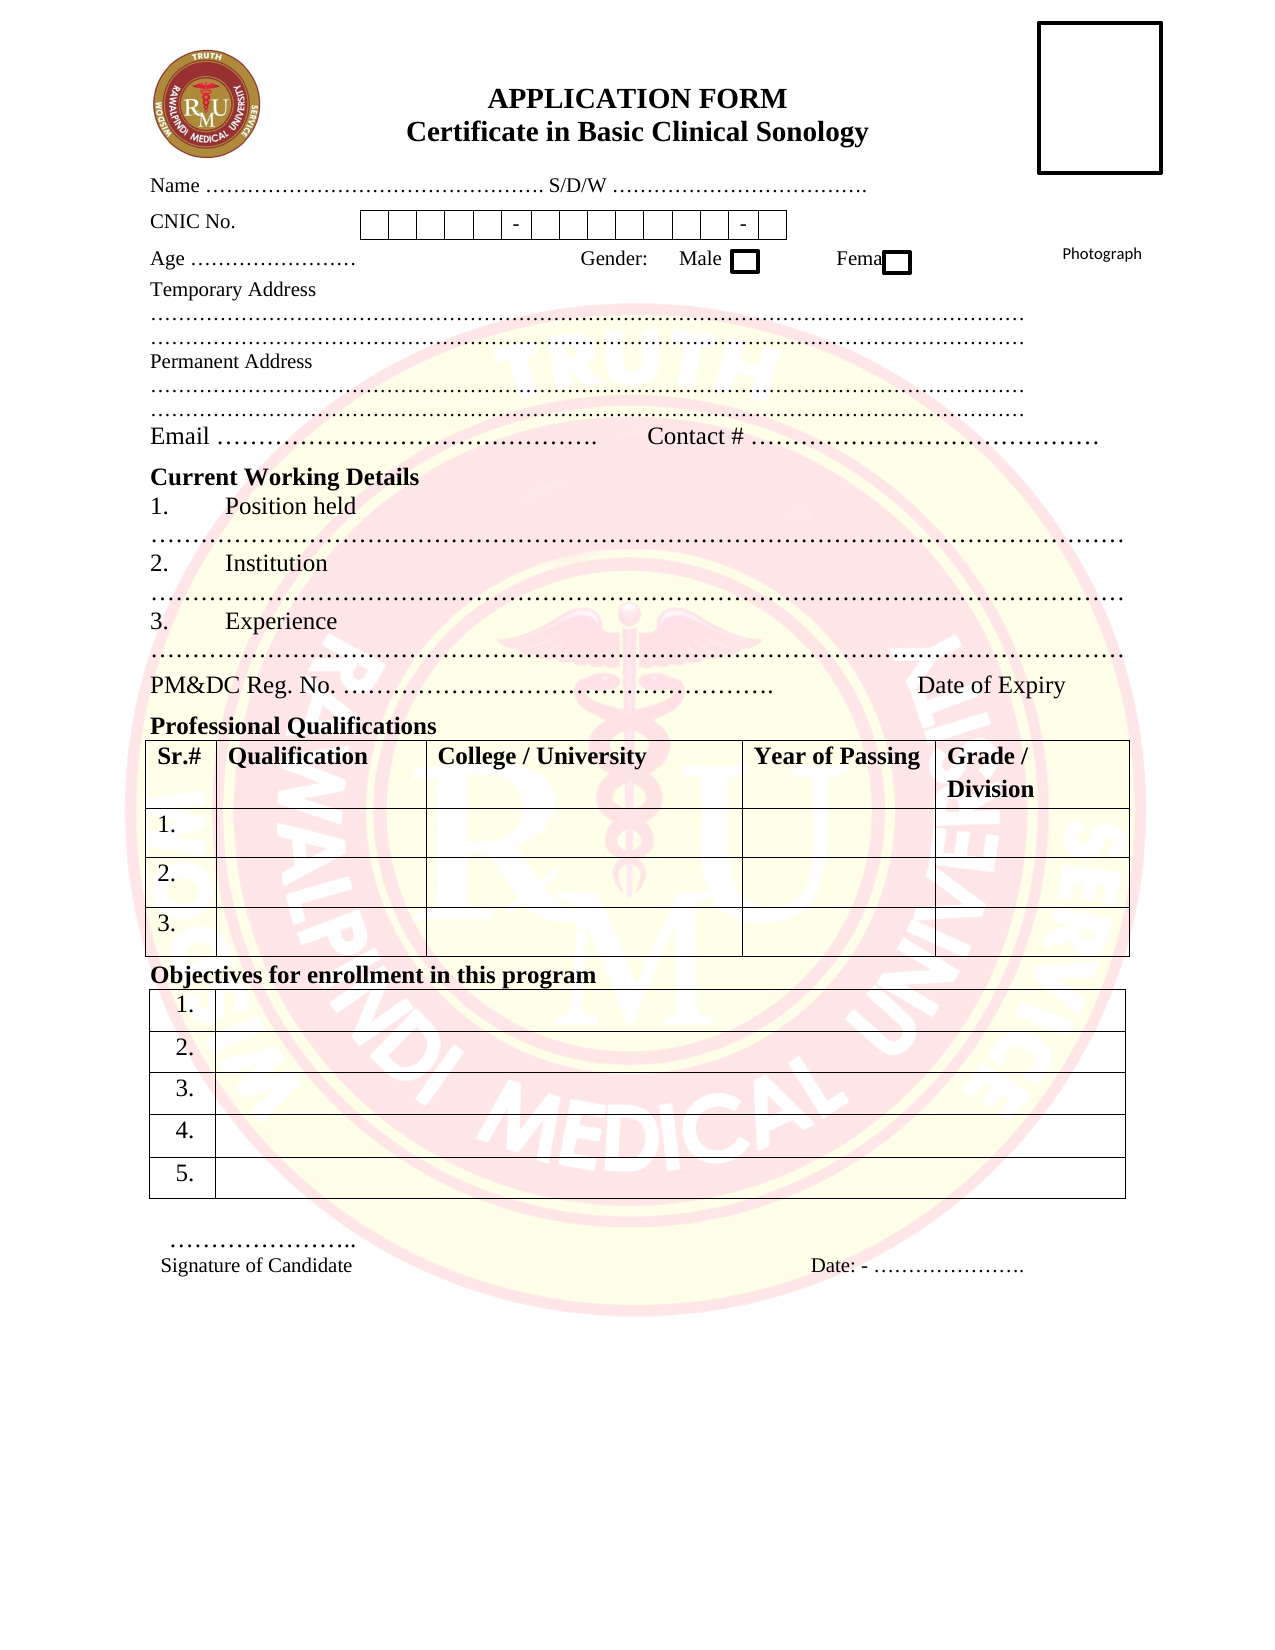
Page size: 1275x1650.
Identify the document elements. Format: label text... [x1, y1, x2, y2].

picture [150, 148, 263, 159]
table_header [474, 211, 501, 239]
text ……………………………………………………………………………………………………………… [150, 397, 1125, 421]
table_header [445, 211, 473, 239]
table_cell [743, 809, 935, 857]
table_header [389, 211, 416, 239]
table_cell [936, 908, 1129, 956]
table_cell [150, 1032, 215, 1072]
picture [150, 48, 263, 81]
table_cell [743, 908, 935, 956]
text Age …………………… Gender: Male Female [150, 246, 1125, 269]
table_header [150, 990, 215, 1031]
table_header [701, 211, 728, 239]
text Certificate in Basic Clinical Sonology [150, 114, 1037, 148]
table_header Grade / Division [936, 741, 1129, 808]
table_cell [216, 1158, 1125, 1198]
table_header [644, 211, 672, 239]
table_cell [146, 858, 216, 907]
text Temporary Address ……………………………………………………………………………………………………………… [150, 277, 1125, 325]
table_cell [217, 858, 426, 907]
table_cell [216, 1073, 1125, 1114]
table_cell [216, 1032, 1125, 1072]
table_cell [427, 809, 742, 857]
text Permanent Address ……………………………………………………………………………………………………………… [150, 349, 1125, 397]
table_header [417, 211, 444, 239]
table_header [588, 211, 615, 239]
table_header Qualification [217, 741, 426, 808]
list Position held ……………………………………………………………………………………………………… [150, 491, 1125, 548]
table_header [532, 211, 559, 239]
text CNIC No. [150, 209, 1125, 233]
table_cell [217, 908, 426, 956]
table_header [560, 211, 587, 239]
table_header [616, 211, 643, 239]
table_header Sr.# [146, 741, 216, 808]
table_header [673, 211, 700, 239]
text ……………………………………………………………………………………………………………… [150, 325, 1125, 349]
table_cell [150, 1115, 215, 1157]
table_cell [743, 858, 935, 907]
table_header College / University [427, 741, 742, 808]
table_cell [150, 1073, 215, 1114]
table_cell [146, 809, 216, 857]
list Experience ……………………………………………………………………………………………………… [150, 606, 1125, 663]
text APPLICATION FORM [150, 81, 1037, 114]
text Email ………………………………………. Contact # …………………………………… [150, 421, 1125, 450]
table_header [216, 990, 1125, 1031]
text Objectives for enrollment in this program [150, 960, 1125, 988]
text Professional Qualifications [150, 711, 1125, 740]
text Current Working Details [150, 462, 1125, 491]
text Signature of Candidate Date: - …………………. [150, 1253, 1125, 1277]
table_cell [217, 809, 426, 857]
list Institution ……………………………………………………………………………………………………… [150, 548, 1125, 606]
table_header Year of Passing [743, 741, 935, 808]
table_cell [146, 908, 216, 956]
table_header [361, 211, 388, 239]
table_header - [502, 211, 531, 239]
table_cell [936, 858, 1129, 907]
table_cell [427, 908, 742, 956]
table_cell [150, 1158, 215, 1198]
table_cell [216, 1115, 1125, 1157]
text ………………….. [150, 1224, 1125, 1253]
table_header [759, 211, 786, 239]
table_header - [729, 211, 758, 239]
text Name …………………………………………. S/D/W ………………………………. [150, 173, 1125, 197]
table_cell [936, 809, 1129, 857]
text PM&DC Reg. No. ……………………………………………. Date of Expiry [150, 671, 1125, 699]
table_cell [427, 858, 742, 907]
